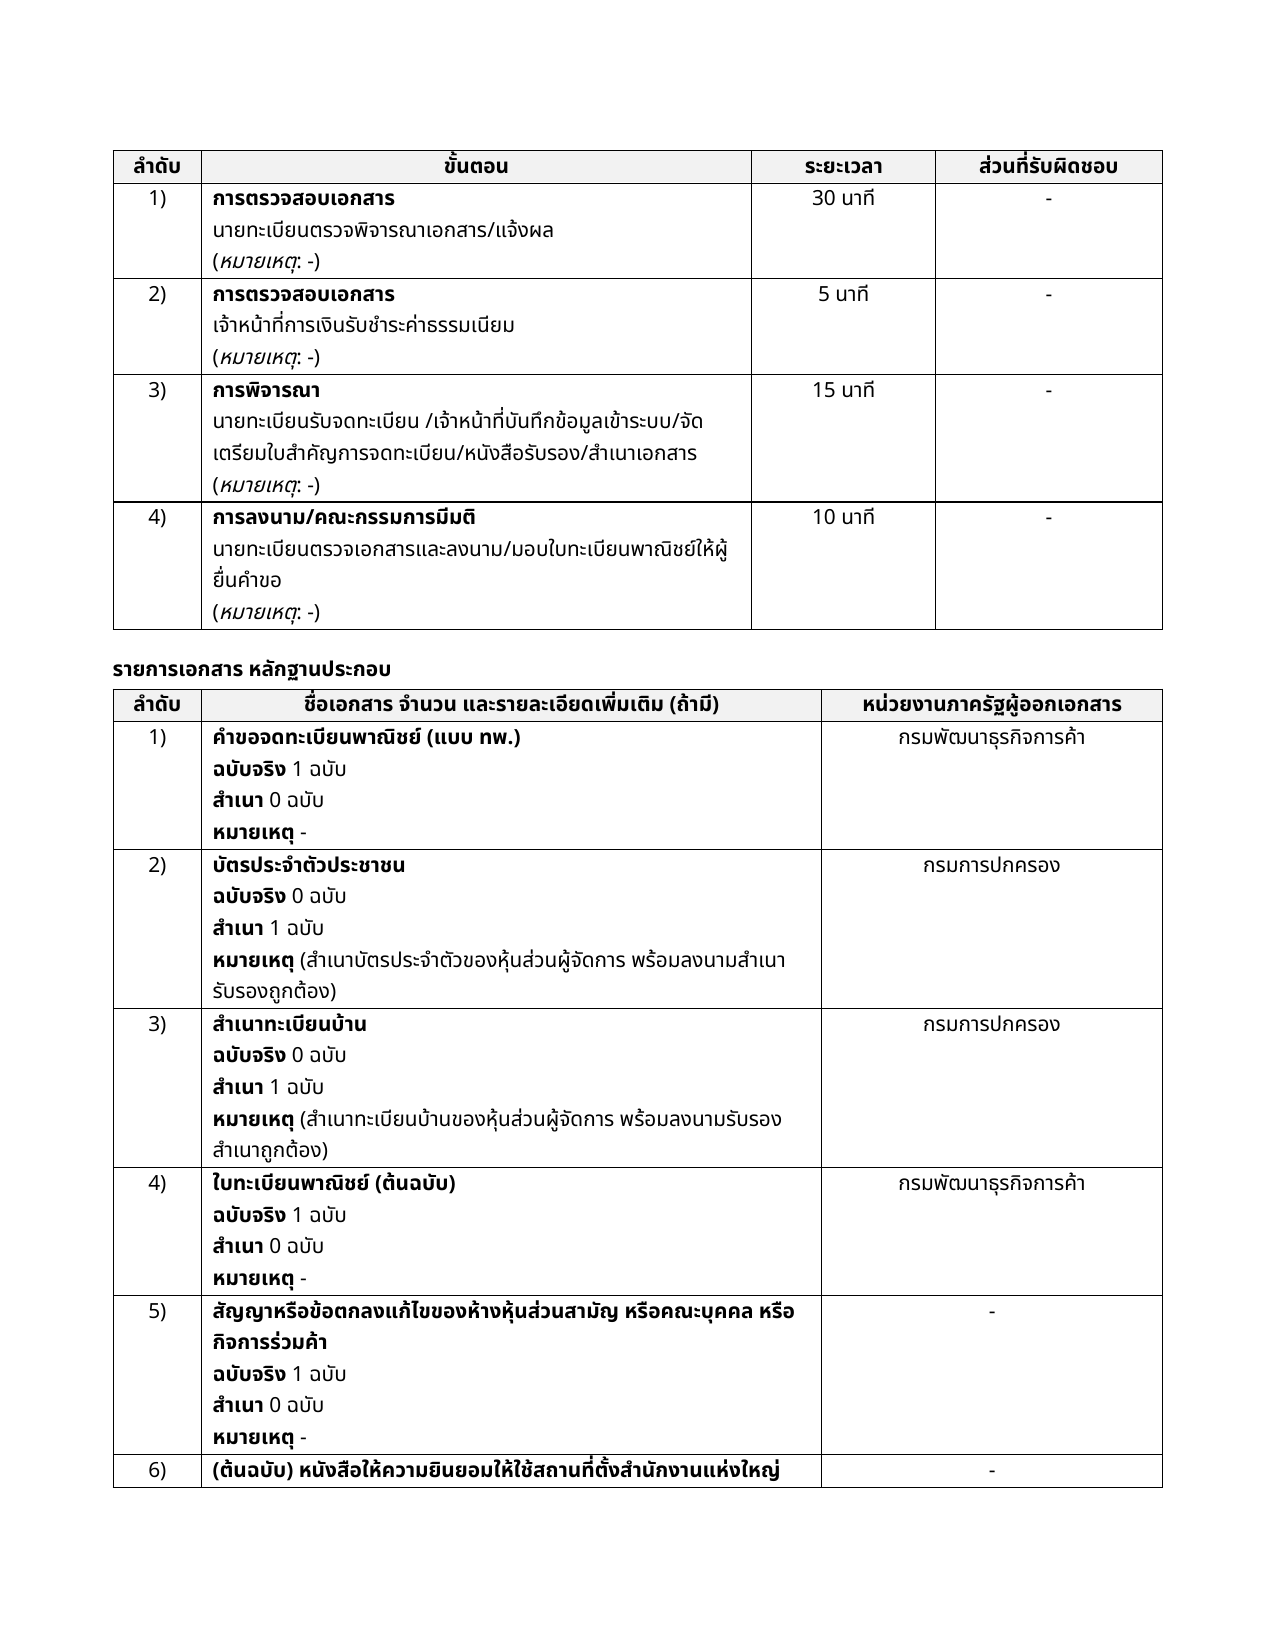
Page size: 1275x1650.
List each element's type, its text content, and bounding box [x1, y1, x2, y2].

table_header ขั้นตอน [202, 151, 751, 182]
table_header หน่วยงานภาครัฐผู้ออกเอกสาร [822, 690, 1162, 721]
text รายการเอกสาร หลักฐานประกอบ [112, 654, 1162, 686]
table_header ลำดับ [114, 690, 201, 721]
table_cell - [936, 279, 1162, 374]
table_cell 5) [114, 1296, 201, 1454]
table_header ส่วนที่รับผิดชอบ [936, 151, 1162, 182]
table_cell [202, 1455, 821, 1487]
table_cell การตรวจสอบเอกสาร นายทะเบียนตรวจพิจารณาเอกสาร/แจ้งผล (หมายเหตุ: -) [202, 184, 751, 278]
table_cell 30 นาที [752, 184, 935, 278]
table_cell 1) [114, 184, 201, 278]
table_cell 3) [114, 375, 201, 501]
table_cell กรมพัฒนาธุรกิจการค้า [822, 1168, 1162, 1295]
table_header ลำดับ [114, 151, 201, 182]
table_cell - [822, 1296, 1162, 1454]
table_cell การพิจารณา นายทะเบียนรับจดทะเบียน /เจ้าหน้าที่บันทึกข้อมูลเข้าระบบ/จัดเตรียมใบสำคัญการจดทะเบียน/หนังสือรับรอง/สำเนาเอกสาร (หมายเหตุ: -) [202, 375, 751, 501]
table_cell กรมพัฒนาธุรกิจการค้า [822, 722, 1162, 849]
table_cell 3) [114, 1009, 201, 1167]
table_cell 5 นาที [752, 279, 935, 374]
table_cell สัญญาหรือข้อตกลงแก้ไขของห้างหุ้นส่วนสามัญ หรือคณะบุคคล หรือกิจการร่วมค้า ฉบับจริง 1 ฉบับ สำเนา 0 ฉบับ - [202, 1296, 821, 1454]
table_cell 1) [114, 722, 201, 849]
table_cell กรมการปกครอง [822, 850, 1162, 1008]
table_cell - [822, 1455, 1162, 1487]
table_cell - [936, 503, 1162, 629]
table_cell 6) [114, 1455, 201, 1487]
table_cell สำเนาทะเบียนบ้าน ฉบับจริง 0 ฉบับ สำเนา 1 ฉบับ (สำเนาทะเบียนบ้านของหุ้นส่วนผู้จัดการ พร้อมลงนามรับรองสำเนาถูกต้อง) [202, 1009, 821, 1167]
table_cell 15 นาที [752, 375, 935, 501]
table_cell การลงนาม/คณะกรรมการมีมติ นายทะเบียนตรวจเอกสารและลงนาม/มอบใบทะเบียนพาณิชย์ให้ผู้ยื่นคำขอ (หมายเหตุ: -) [202, 503, 751, 629]
table_cell 2) [114, 279, 201, 374]
table_cell 2) [114, 850, 201, 1008]
table_cell กรมการปกครอง [822, 1009, 1162, 1167]
table_cell บัตรประจำตัวประชาชน ฉบับจริง 0 ฉบับ สำเนา 1 ฉบับ (สำเนาบัตรประจำตัวของหุ้นส่วนผู้จัดการ พร้อมลงนามสำเนารับรองถูกต้อง) [202, 850, 821, 1008]
table_cell การตรวจสอบเอกสาร เจ้าหน้าที่การเงินรับชำระค่าธรรมเนียม (หมายเหตุ: -) [202, 279, 751, 374]
table_cell คำขอจดทะเบียนพาณิชย์ (แบบ ทพ.) ฉบับจริง 1 ฉบับ สำเนา 0 ฉบับ - [202, 722, 821, 849]
table_cell ใบทะเบียนพาณิชย์ (ต้นฉบับ) ฉบับจริง 1 ฉบับ สำเนา 0 ฉบับ - [202, 1168, 821, 1295]
table_cell 4) [114, 1168, 201, 1295]
table_cell - [936, 375, 1162, 501]
table_header ระยะเวลา [752, 151, 935, 182]
table_cell - [936, 184, 1162, 278]
table_header ชื่อเอกสาร จำนวน และรายละเอียดเพิ่มเติม (ถ้ามี) [202, 690, 821, 721]
table_cell 10 นาที [752, 503, 935, 629]
table_cell 4) [114, 503, 201, 629]
